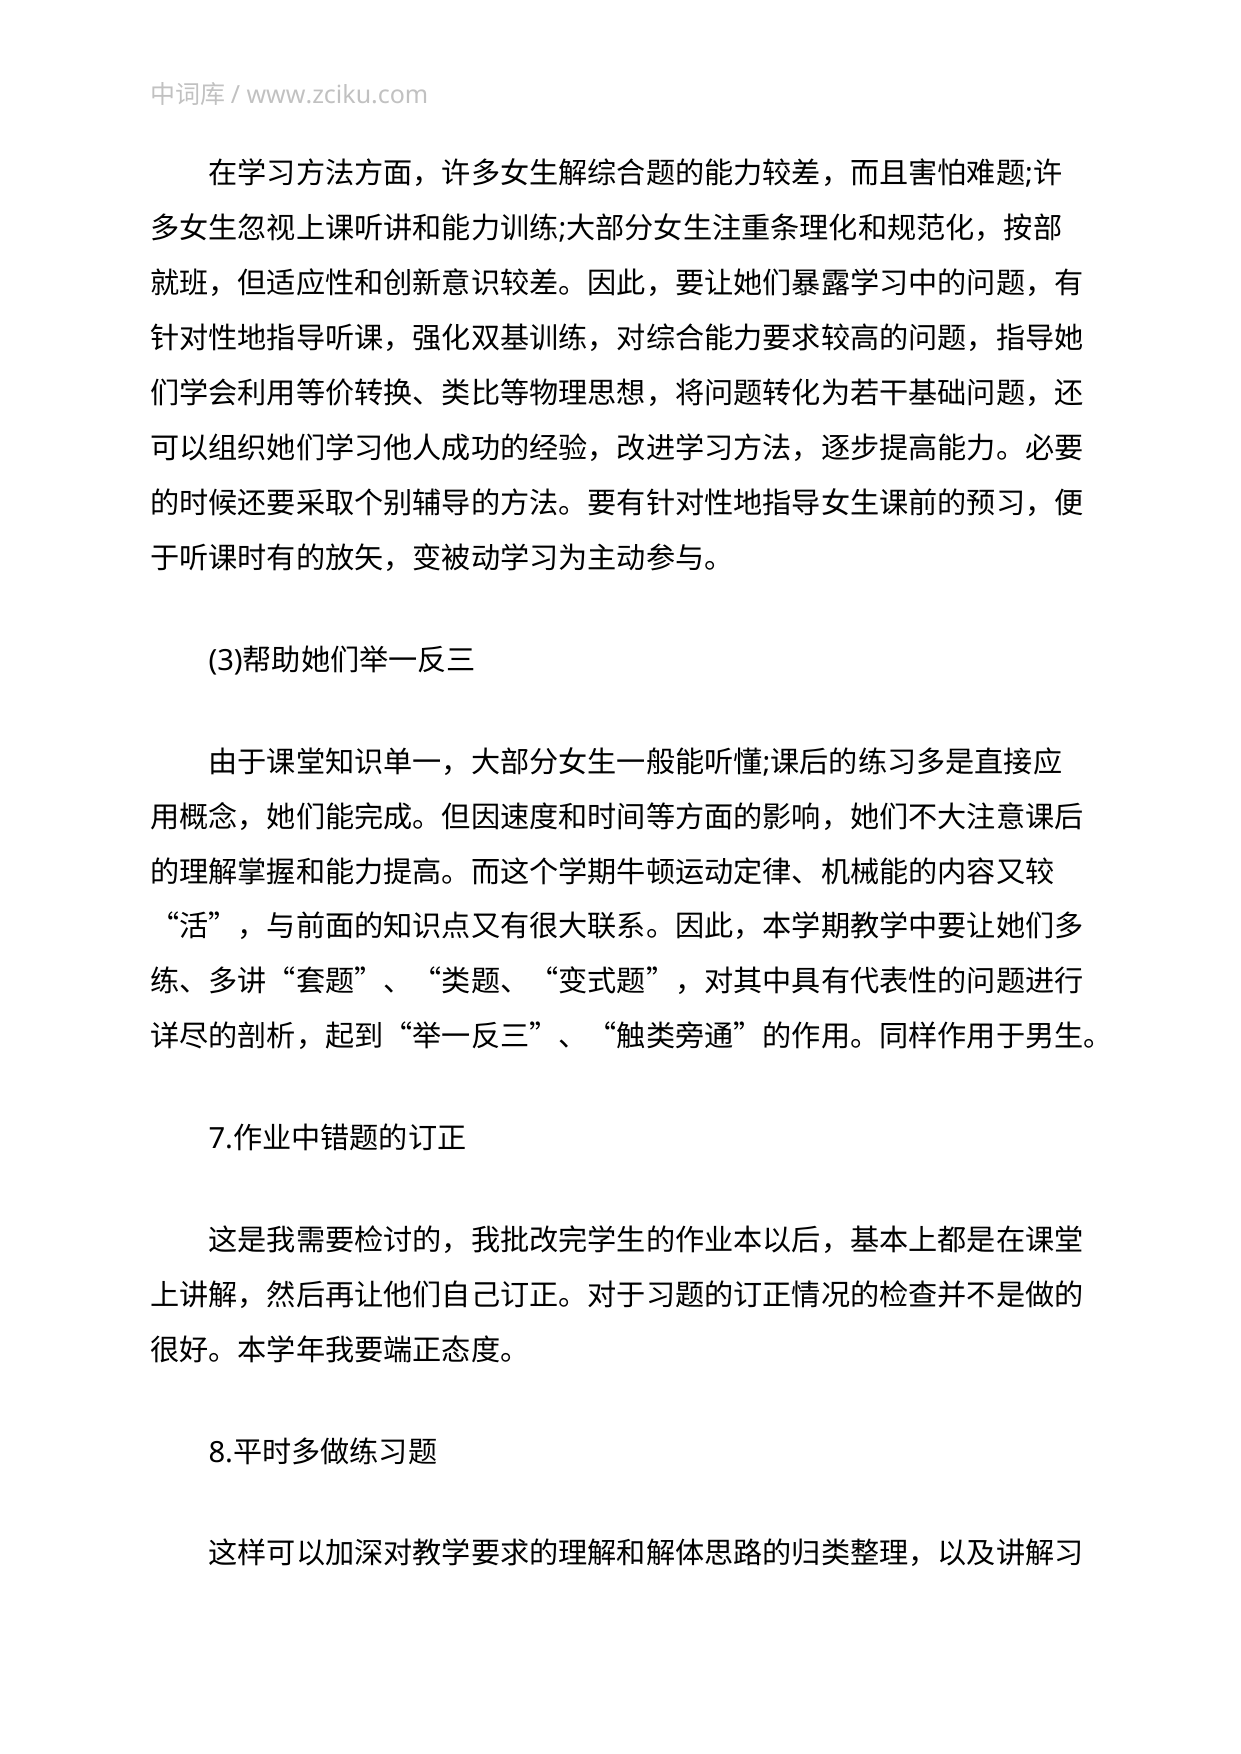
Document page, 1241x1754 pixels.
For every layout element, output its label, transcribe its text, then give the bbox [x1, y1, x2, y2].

text 这是我需要检讨的，我批改完学生的作业本以后，基本上都是在课堂上讲解，然后再让他们自己订正。对于习题的订正情况的检查并不是做的很好。本学年我要端正态度。 [150, 1217, 1090, 1369]
text 在学习方法方面，许多女生解综合题的能力较差，而且害怕难题;许多女生忽视上课听讲和能力训练;大部分女生注重条理化和规范化，按部就班，但适应性和创新意识较差。因此，要让她们暴露学习中的问题，有针对性地指导听课，强化双基训练，对综合能力要求较高的问题，指导她们学会利用等价转换、类比等物理思想，将问题转化为若干基础问题，还可以组织她们学习他人成功的经验，改进学习方法，逐步提高能力。必要的时候还要采取个别辅导的方法。要有针对性地指导女生课前的预习，便于听课时有的放矢，变被动学习为主动参与。 [150, 150, 1090, 577]
text 8.平时多做练习题 [150, 1428, 1090, 1471]
text 由于课堂知识单一，大部分女生一般能听懂;课后的练习多是直接应用概念，她们能完成。但因速度和时间等方面的影响，她们不大注意课后的理解掌握和能力提高。而这个学期牛顿运动定律、机械能的内容又较“活”，与前面的知识点又有很大联系。因此，本学期教学中要让她们多练、多讲“套题”、“类题、“变式题”，对其中具有代表性的问题进行详尽的剖析，起到“举一反三”、“触类旁通”的作用。同样作用于男生。 [150, 738, 1090, 1055]
text (3)帮助她们举一反三 [150, 636, 1090, 679]
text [150, 1530, 1090, 1572]
text 7.作业中错题的订正 [150, 1114, 1090, 1157]
